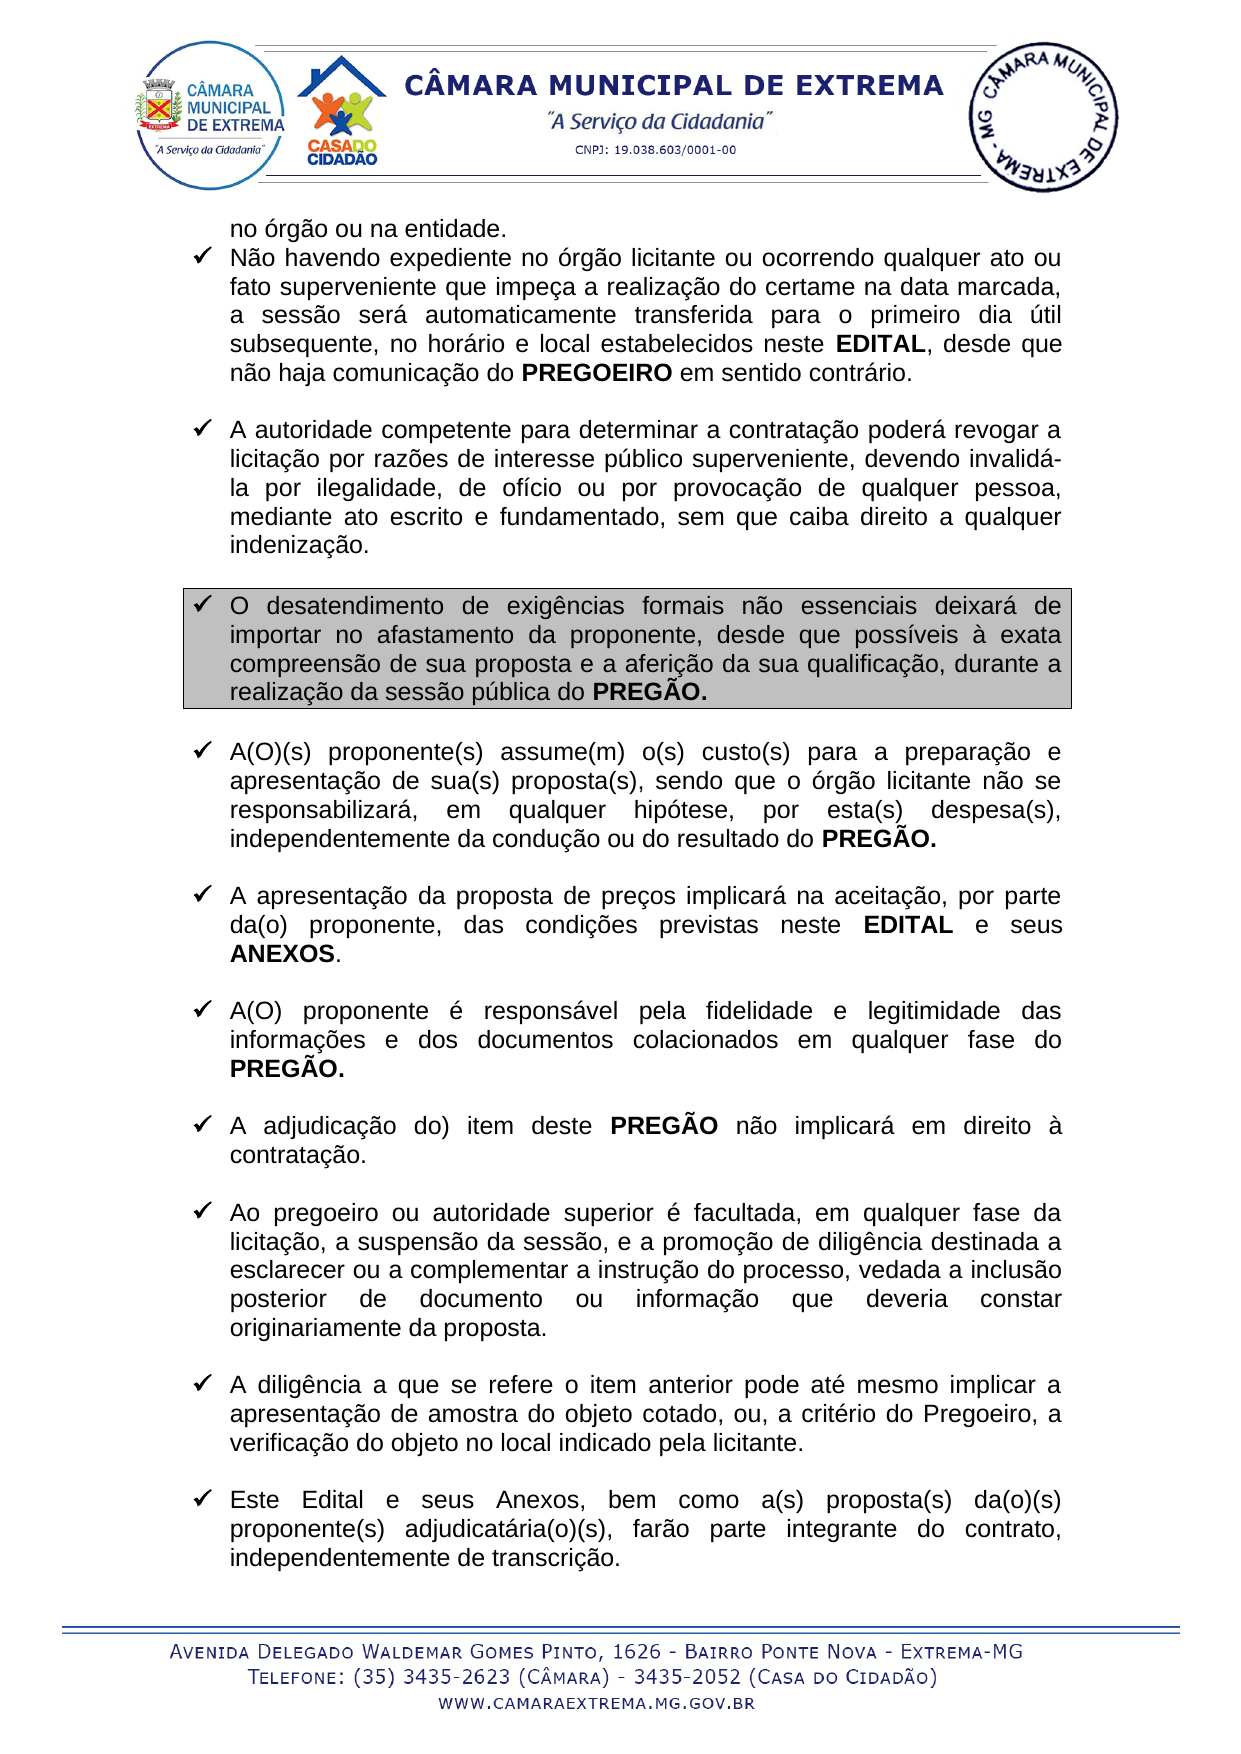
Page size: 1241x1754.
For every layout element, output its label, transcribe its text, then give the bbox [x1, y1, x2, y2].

list A(O) proponente é responsável pela fidelidade e legitimidade das informações e dos documentos colacionados em qualquer fase do PREGÃO. [192, 996, 1063, 1083]
picture [124, 30, 1123, 221]
list A adjudicação do) item deste PREGÃO não implicará em direito à contratação. [192, 1111, 1063, 1169]
list A apresentação da proposta de preços implicará na aceitação, por parte da(o) proponente, das condições previstas neste EDITAL e seus ANEXOS. [192, 881, 1063, 967]
list A autoridade competente para determinar a contratação poderá revogar a licitação por razões de interesse público superveniente, devendo invalidá-la por ilegalidade, de ofício ou por provocação de qualquer pessoa, mediante ato escrito e fundamentado, sem que caiba direito a qualquer indenização. [192, 415, 1063, 559]
picture [46, 1615, 1194, 1724]
list Este Edital e seus Anexos, bem como a(s) proposta(s) da(o)(s) proponente(s) adjudicatária(o)(s), farão parte integrante do contrato, independentemente de transcrição. [192, 1485, 1063, 1572]
list A(O)(s) proponente(s) assume(m) o(s) custo(s) para a preparação e apresentação de sua(s) proposta(s), sendo que o órgão licitante não se responsabilizará, em qualquer hipótese, por esta(s) despesa(s), independentemente da condução ou do resultado do PREGÃO. [192, 737, 1063, 852]
list O desatendimento de exigências formais não essenciais deixará de importar no afastamento da proponente, desde que possíveis à exata compreensão de sua proposta e a aferição da sua qualificação, durante a realização da sessão pública do PREGÃO. [184, 589, 1071, 708]
list A diligência a que se refere o item anterior pode até mesmo implicar a apresentação de amostra do objeto cotado, ou, a critério do Pregoeiro, a verificação do objeto no local indicado pela licitante. [192, 1370, 1063, 1457]
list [192, 214, 1063, 243]
list Ao pregoeiro ou autoridade superior é facultada, em qualquer fase da licitação, a suspensão da sessão, e a promoção de diligência destinada a esclarecer ou a complementar a instrução do processo, vedada a inclusão posterior de documento ou informação que deveria constar originariamente da proposta. [192, 1198, 1063, 1342]
list Não havendo expediente no órgão licitante ou ocorrendo qualquer ato ou fato superveniente que impeça a realização do certame na data marcada, a sessão será automaticamente transferida para o primeiro dia útil subsequente, no horário e local estabelecidos neste EDITAL, desde que não haja comunicação do PREGOEIRO em sentido contrário. [192, 243, 1063, 387]
